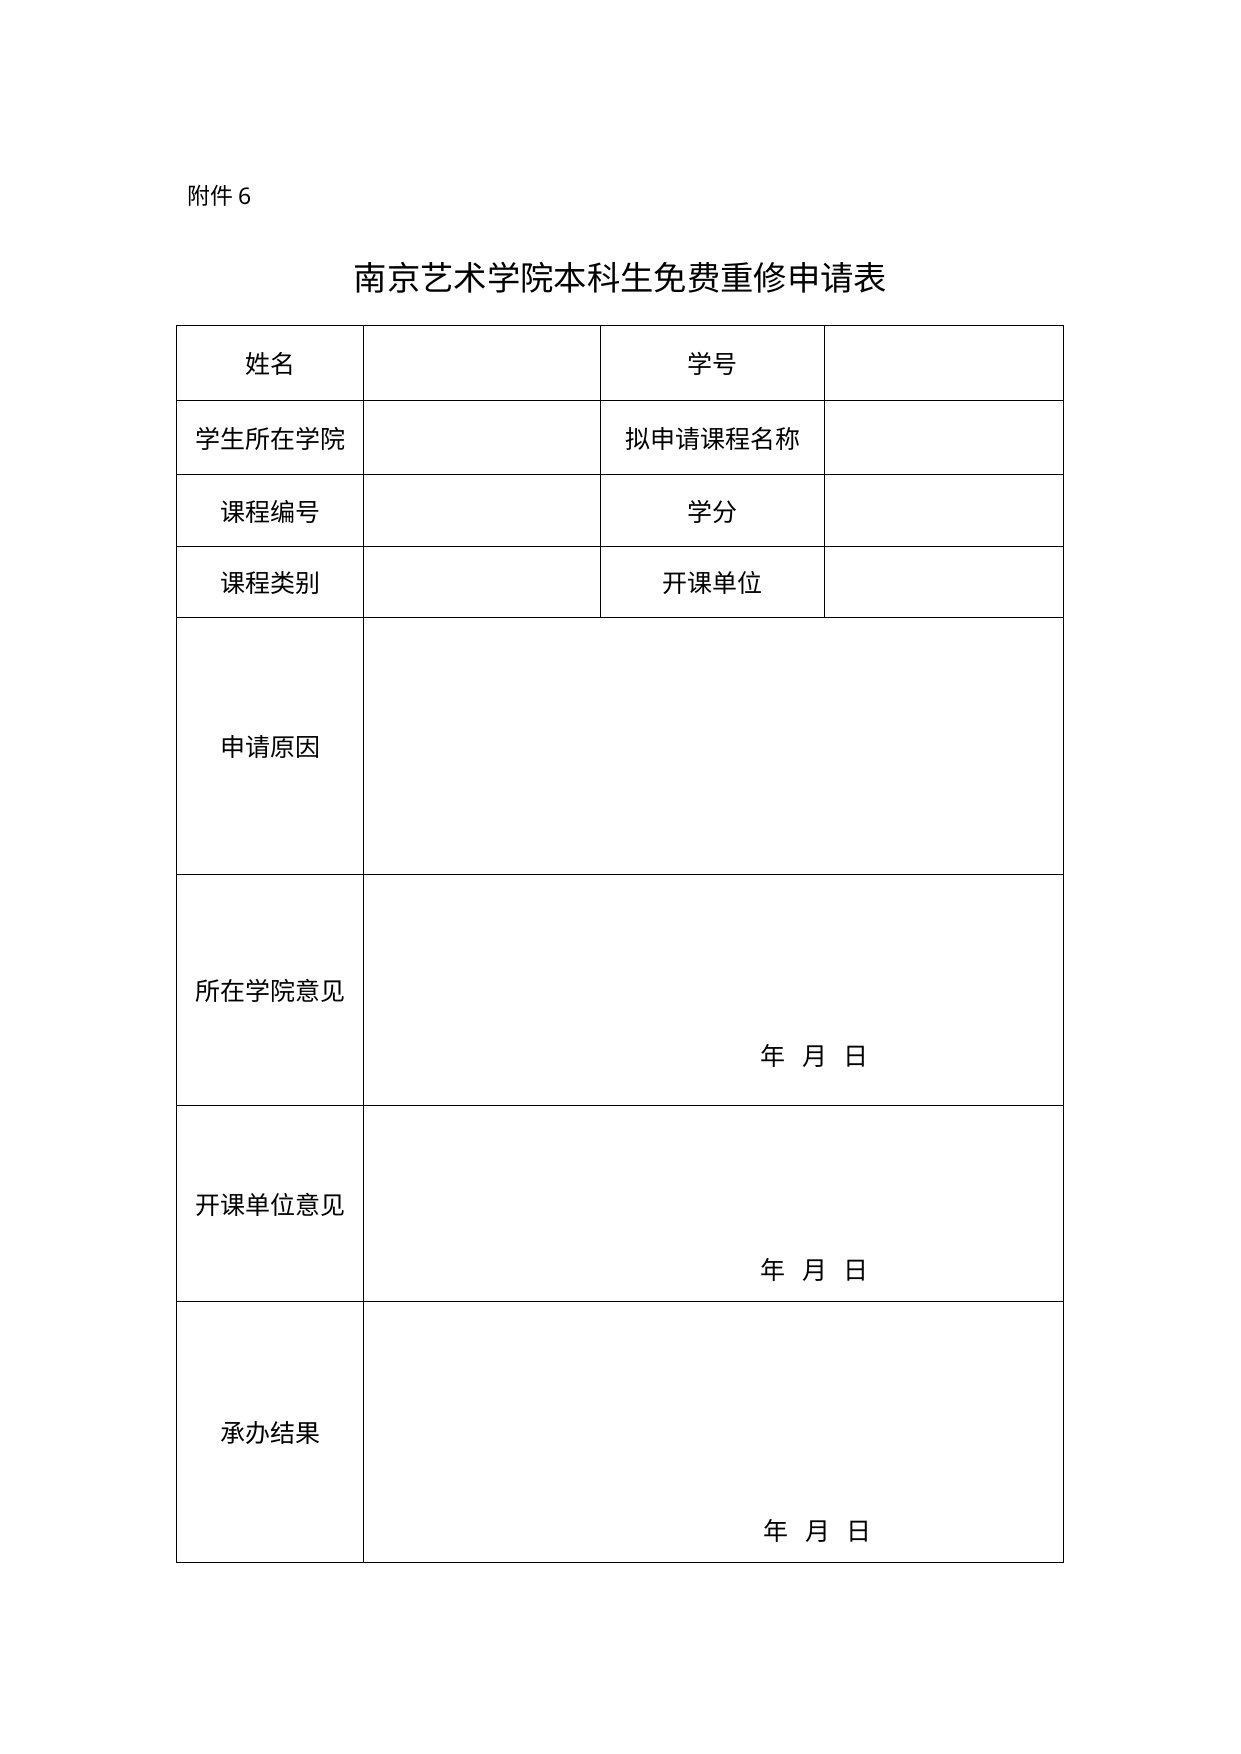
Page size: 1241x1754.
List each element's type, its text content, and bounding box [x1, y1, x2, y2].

text 南京艺术学院本科生免费重修申请表 [187, 243, 1053, 308]
table_cell [364, 547, 600, 617]
table_cell 开课单位 [601, 547, 824, 617]
table_header 姓名 [177, 326, 363, 399]
table_cell 承办结果 [177, 1302, 363, 1562]
table_cell 课程编号 [177, 475, 363, 546]
table_cell [364, 618, 1063, 874]
table_cell [825, 401, 1063, 474]
table_cell 学分 [601, 475, 824, 546]
table_cell 学生所在学院 [177, 401, 363, 474]
table_cell [364, 401, 600, 474]
table_cell 年 月 日 [364, 875, 1063, 1105]
table_cell 开课单位意见 [177, 1106, 363, 1301]
table_cell 课程类别 [177, 547, 363, 617]
table_header [364, 326, 600, 399]
table_cell [825, 475, 1063, 546]
table_cell [364, 475, 600, 546]
table_cell 年 月 日 [364, 1302, 1063, 1562]
table_cell 所在学院意见 [177, 875, 363, 1105]
text 附件6 [187, 162, 1053, 227]
table_cell 年 月 日 [364, 1106, 1063, 1301]
table_header 学号 [601, 326, 824, 399]
table_header [825, 326, 1063, 399]
table_cell 申请原因 [177, 618, 363, 874]
table_cell 拟申请课程名称 [601, 401, 824, 474]
table_cell [825, 547, 1063, 617]
